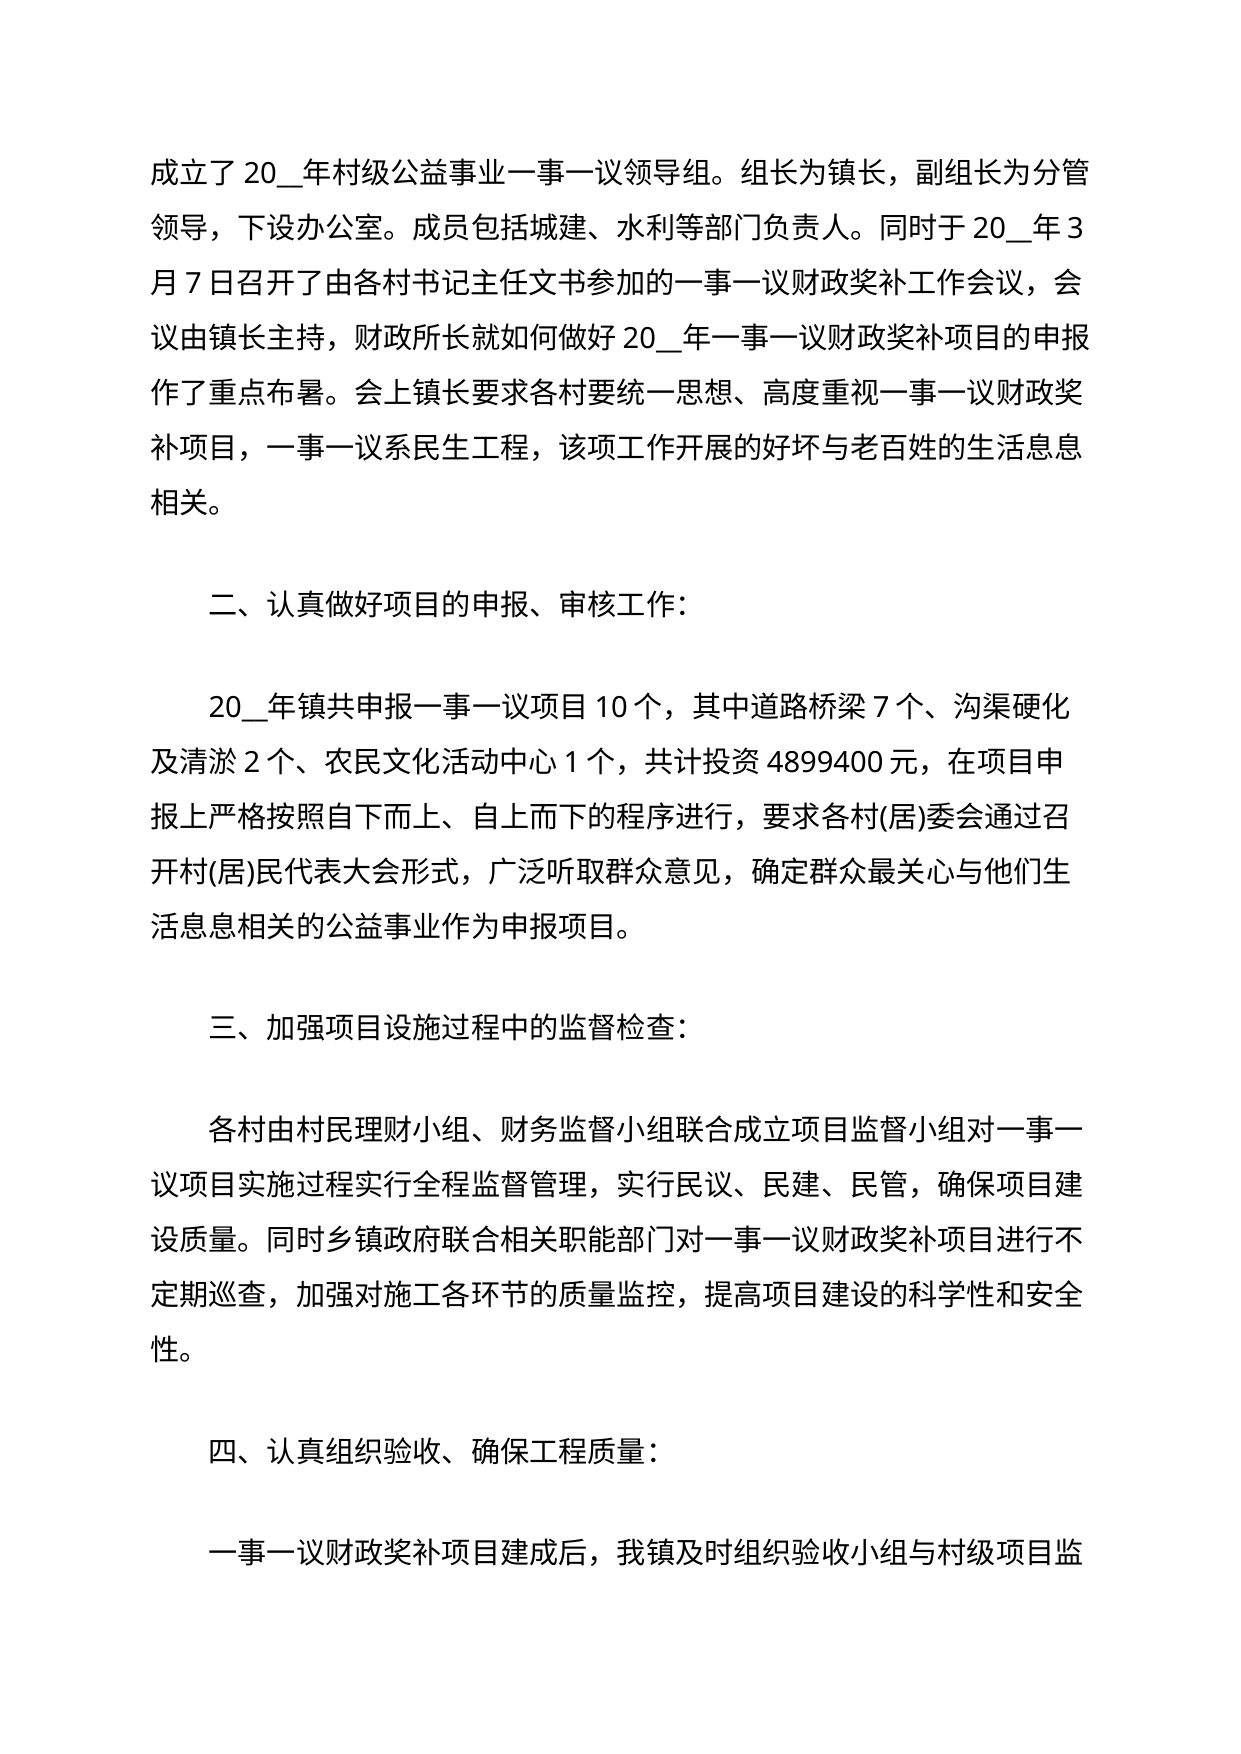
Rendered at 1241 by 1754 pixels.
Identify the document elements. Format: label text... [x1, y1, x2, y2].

text 20__年镇共申报一事一议项目10个，其中道路桥梁7个、沟渠硬化及清淤2个、农民文化活动中心1个，共计投资4899400元，在项目申报上严格按照自下而上、自上而下的程序进行，要求各村(居)委会通过召开村(居)民代表大会形式，广泛听取群众意见，确定群众最关心与他们生活息息相关的公益事业作为申报项目。 [150, 683, 1090, 946]
text 二、认真做好项目的申报、审核工作： [150, 582, 1090, 624]
text 四、认真组织验收、确保工程质量： [150, 1428, 1090, 1471]
text 各村由村民理财小组、财务监督小组联合成立项目监督小组对一事一议项目实施过程实行全程监督管理，实行民议、民建、民管，确保项目建设质量。同时乡镇政府联合相关职能部门对一事一议财政奖补项目进行不定期巡查，加强对施工各环节的质量监控，提高项目建设的科学性和安全性。 [150, 1107, 1090, 1369]
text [150, 150, 1090, 522]
text 三、加强项目设施过程中的监督检查： [150, 1005, 1090, 1047]
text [150, 1530, 1090, 1572]
